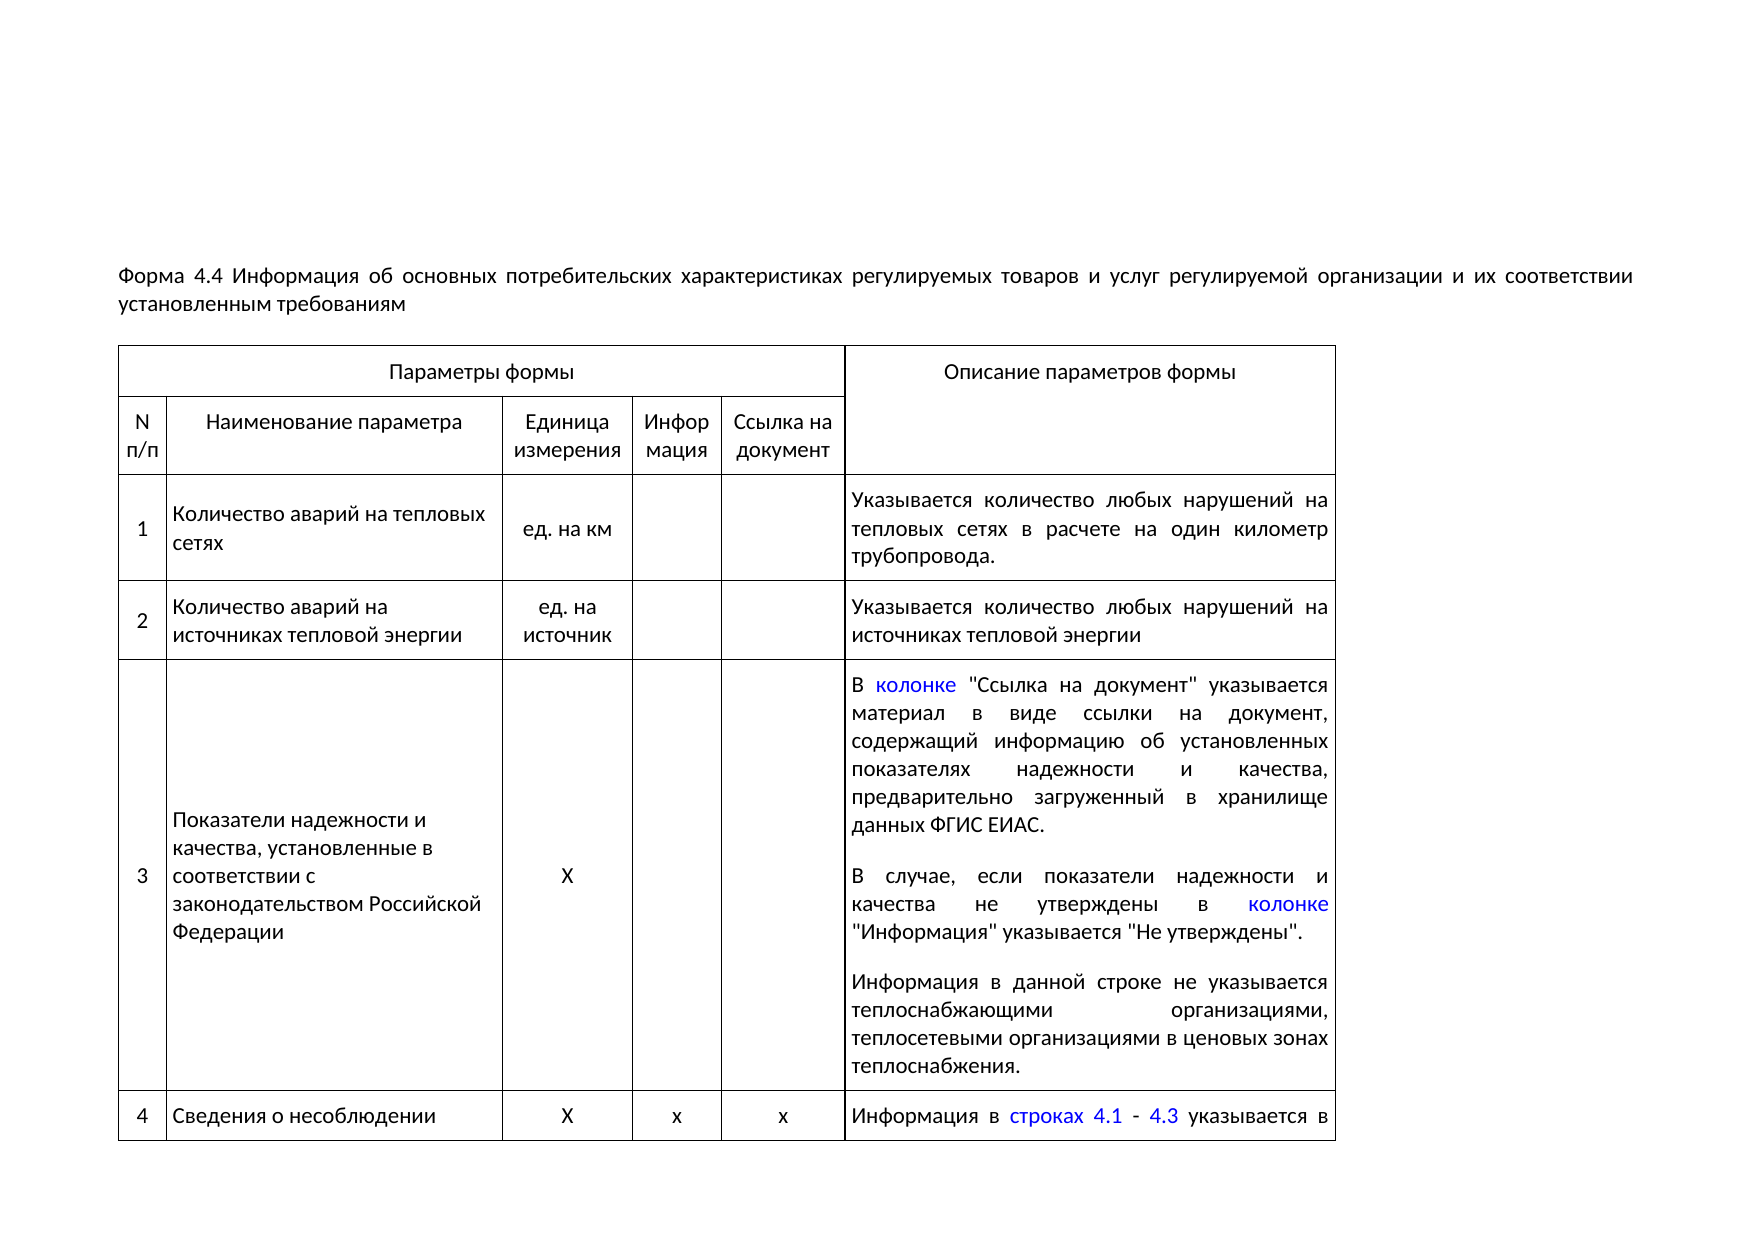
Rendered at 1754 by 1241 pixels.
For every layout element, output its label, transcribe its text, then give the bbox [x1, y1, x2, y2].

table_cell [633, 581, 721, 659]
table_cell x [633, 1091, 721, 1140]
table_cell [167, 1091, 502, 1140]
table_cell Показатели надежности и качества, установленные в соответствии с законодательством Российской Федерации [167, 660, 502, 1090]
table_cell [722, 660, 844, 1090]
table_cell В колонке "Ссылка на документ" указывается материал в виде ссылки на документ, содержащий информацию об установленных показателях надежности и качества, предварительно загруженный в хранилище данных ФГИС ЕИАС. [846, 660, 1335, 849]
table_cell N п/п [119, 397, 166, 474]
table_cell ед. на км [503, 475, 632, 580]
table_cell Единица измерения [503, 397, 632, 474]
table_cell [722, 581, 844, 659]
table_cell 3 [119, 660, 166, 1090]
table_cell Ссылка на документ [722, 397, 844, 474]
table_cell 1 [119, 475, 166, 580]
table_cell Указывается количество любых нарушений на тепловых сетях в расчете на один километр трубопровода. [846, 475, 1335, 580]
table_cell [633, 475, 721, 580]
text Форма 4.4 Информация об основных потребительских характеристиках регулируемых товаров и услуг регулируемой организации и их соответствии установленным требованиям [118, 261, 1636, 317]
table_cell [633, 660, 721, 1090]
table_cell Информация [633, 397, 721, 474]
table_cell Информация в данной строке не указывается теплоснабжающими организациями, теплосетевыми организациями в ценовых зонах теплоснабжения. [846, 955, 1335, 1090]
table_cell x [722, 1091, 844, 1140]
table_cell Количество аварий на источниках тепловой энергии [167, 581, 502, 659]
table_cell ед. на источник [503, 581, 632, 659]
table_cell 2 [119, 581, 166, 659]
table_cell Количество аварий на тепловых сетях [167, 475, 502, 580]
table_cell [846, 1091, 1335, 1140]
table_header Описание параметров формы [846, 346, 1335, 474]
table_cell X [503, 1091, 632, 1140]
table_cell В случае, если показатели надежности и качества не утверждены в колонке "Информация" указывается "Не утверждены". [846, 849, 1335, 955]
table_header Параметры формы [119, 346, 844, 396]
table_cell Наименование параметра [167, 397, 502, 474]
table_cell Указывается количество любых нарушений на источниках тепловой энергии [846, 581, 1335, 659]
table_cell 4 [119, 1091, 166, 1140]
table_cell [722, 475, 844, 580]
table_cell X [503, 660, 632, 1090]
